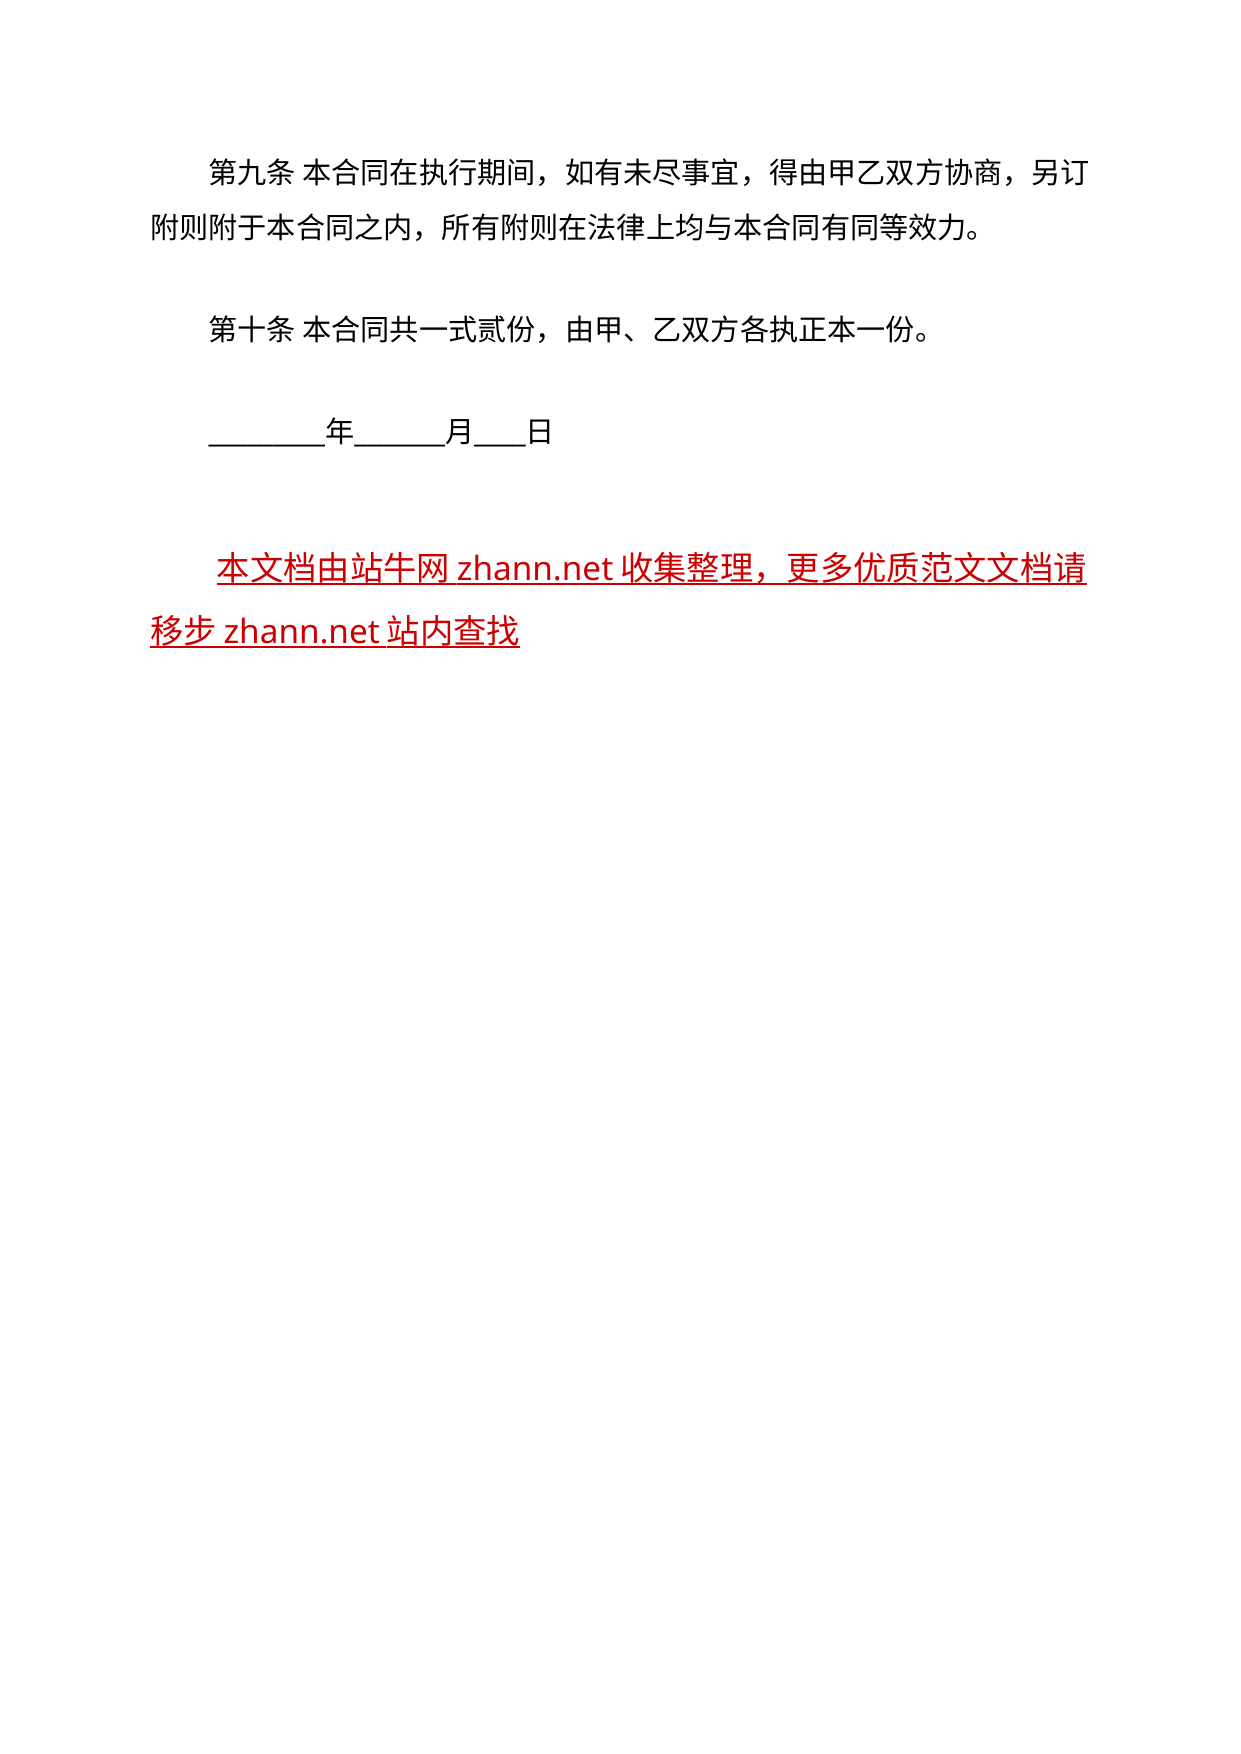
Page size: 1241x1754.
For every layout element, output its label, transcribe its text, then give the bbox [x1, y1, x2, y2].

text 第十条 本合同共一式贰份，由甲、乙双方各执正本一份。 [150, 307, 1090, 349]
text 第九条 本合同在执行期间，如有未尽事宜，得由甲乙双方协商，另订附则附于本合同之内，所有附则在法律上均与本合同有同等效力。 [150, 150, 1090, 247]
text _________年_______月____日 [150, 408, 1090, 451]
text 本文档由站牛网zhann.net收集整理，更多优质范文文档请移步zhann.net站内查找 [150, 542, 1090, 653]
